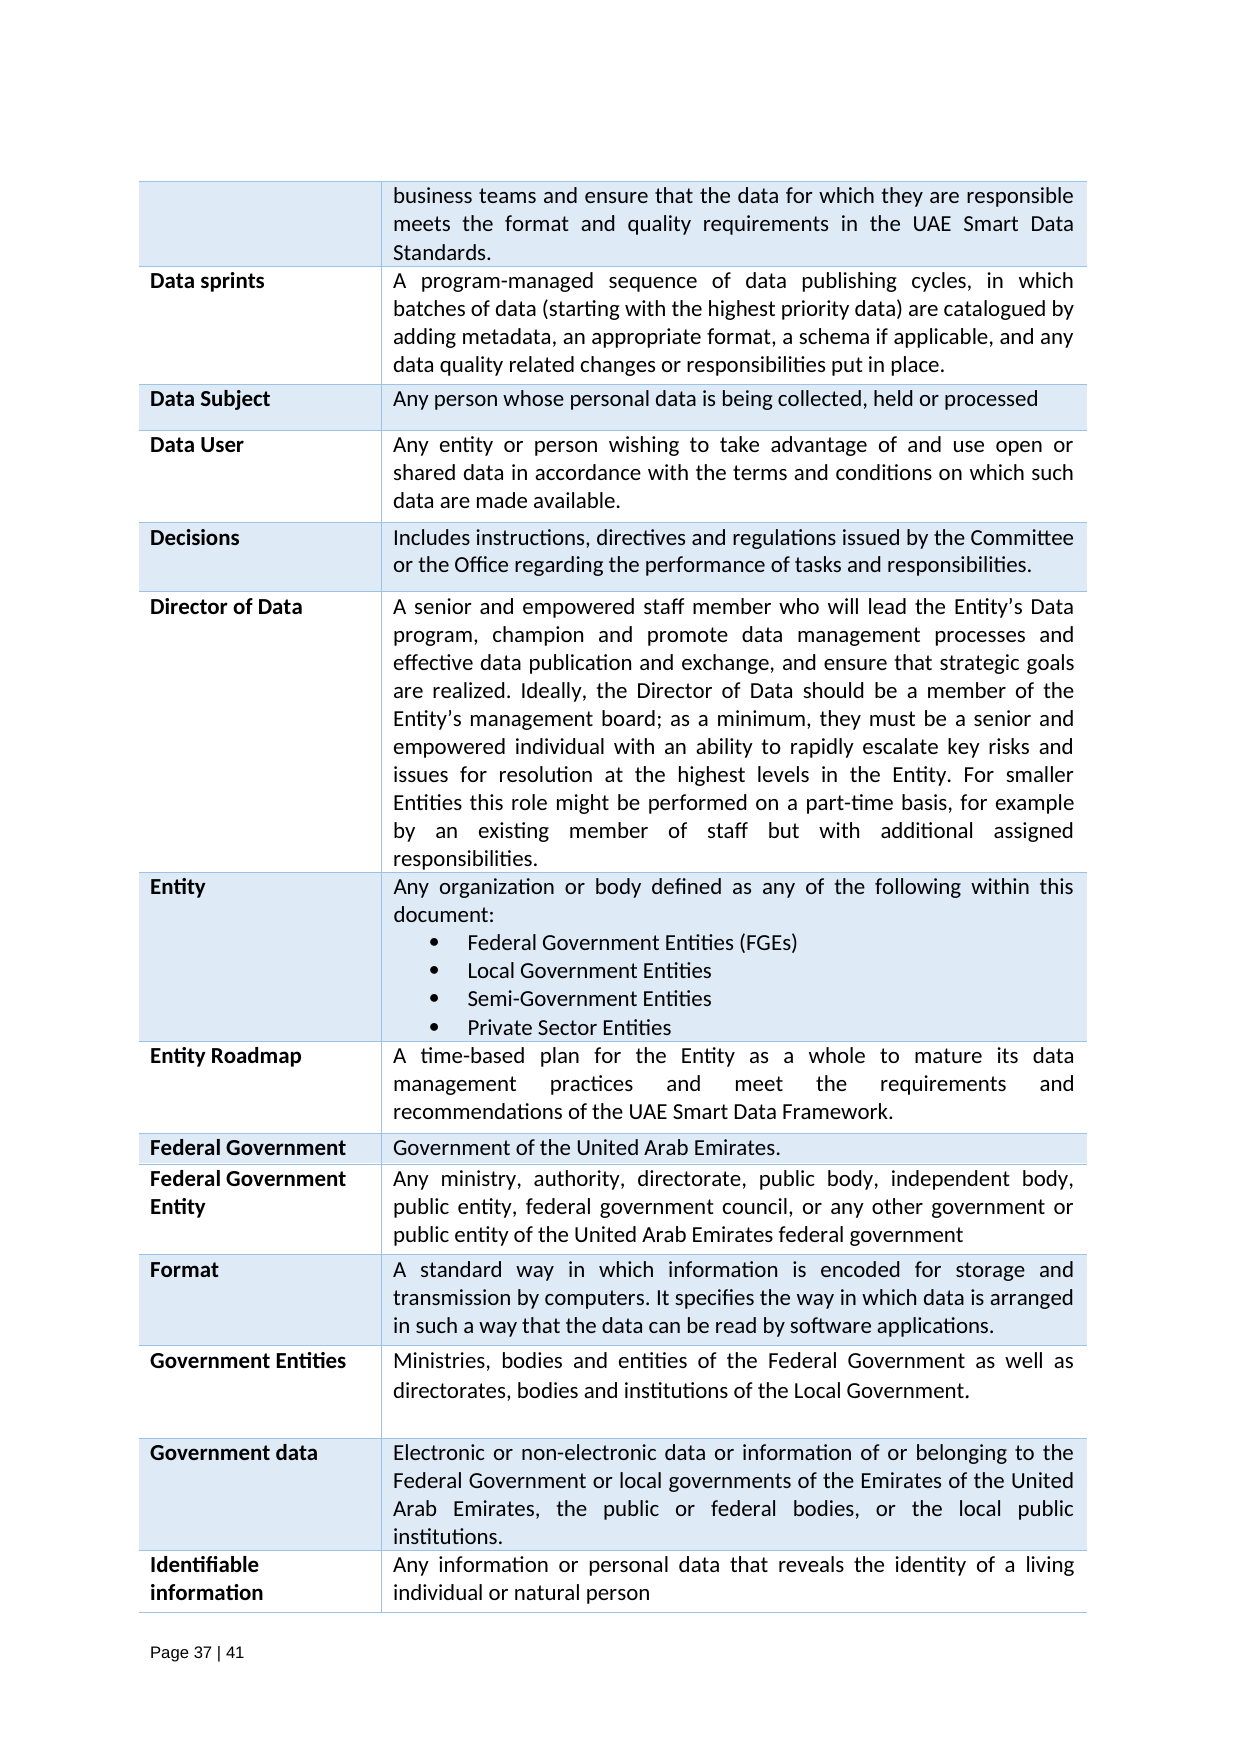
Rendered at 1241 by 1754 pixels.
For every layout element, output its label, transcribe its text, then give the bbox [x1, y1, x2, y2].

table_cell Federal Government [139, 1134, 381, 1163]
table_cell Government Entities [139, 1346, 381, 1437]
table_cell Government of the United Arab Emirates. [382, 1134, 1087, 1163]
table_cell Includes instructions, directives and regulations issued by the Committee or the Office regarding the performance of tasks and responsibilities. [382, 523, 1087, 591]
table_cell A senior and empowered staff member who will lead the Entity’s Data program, champion and promote data management processes and effective data publication and exchange, and ensure that strategic goals are realized. Ideally, the Director of Data should be a member of the Entity’s management board; as a minimum, they must be a senior and empowered individual with an ability to rapidly escalate key risks and issues for resolution at the highest levels in the Entity. For smaller Entities this role might be performed on a part-time basis, for example by an existing member of staff but with additional assigned responsibilities. [382, 592, 1087, 872]
table_cell Identifiable information [139, 1551, 381, 1611]
table_cell Director of Data [139, 592, 381, 872]
table_cell Any entity or person wishing to take advantage of and use open or shared data in accordance with the terms and conditions on which such data are made available. [382, 431, 1087, 522]
table_cell Federal Government Entity [139, 1165, 381, 1254]
table_cell Any organization or body defined as any of the following within this document: Federal Government Entities (FGEs) Local Government Entities Semi-Government Entities Private Sector Entities [382, 873, 1087, 1041]
table_cell Any ministry, authority, directorate, public body, independent body, public entity, federal government council, or any other government or public entity of the United Arab Emirates federal government [382, 1165, 1087, 1254]
table_cell A standard way in which information is encoded for storage and transmission by computers. It specifies the way in which data is arranged in such a way that the data can be read by software applications. [382, 1255, 1087, 1345]
table_cell Data Subject [139, 385, 381, 430]
table_cell Ministries, bodies and entities of the Federal Government as well as directorates, bodies and institutions of the Local Government. [382, 1346, 1087, 1437]
table_cell Data Specialist [139, 182, 381, 266]
table_cell Data sprints [139, 267, 381, 383]
table_cell A program-managed sequence of data publishing cycles, in which batches of data (starting with the highest priority data) are catalogued by adding metadata, an appropriate format, a schema if applicable, and any data quality related changes or responsibilities put in place. [382, 267, 1087, 383]
table_cell Any person whose personal data is being collected, held or processed [382, 385, 1087, 430]
table_cell Decisions [139, 523, 381, 591]
table_cell Entity Roadmap [139, 1042, 381, 1133]
table_cell Electronic or non-electronic data or information of or belonging to the Federal Government or local governments of the Emirates of the United Arab Emirates, the public or federal bodies, or the local public institutions. [382, 1439, 1087, 1550]
table_cell Format [139, 1255, 381, 1345]
table_cell A time-based plan for the Entity as a whole to mature its data management practices and meet the requirements and recommendations of the UAE Smart Data Framework. [382, 1042, 1087, 1133]
table_cell Entity [139, 873, 381, 1041]
table_cell Any information or personal data that reveals the identity of a living individual or natural person [382, 1551, 1087, 1611]
table_cell Government data [139, 1439, 381, 1550]
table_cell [382, 182, 1087, 266]
table_cell Data User [139, 431, 381, 522]
